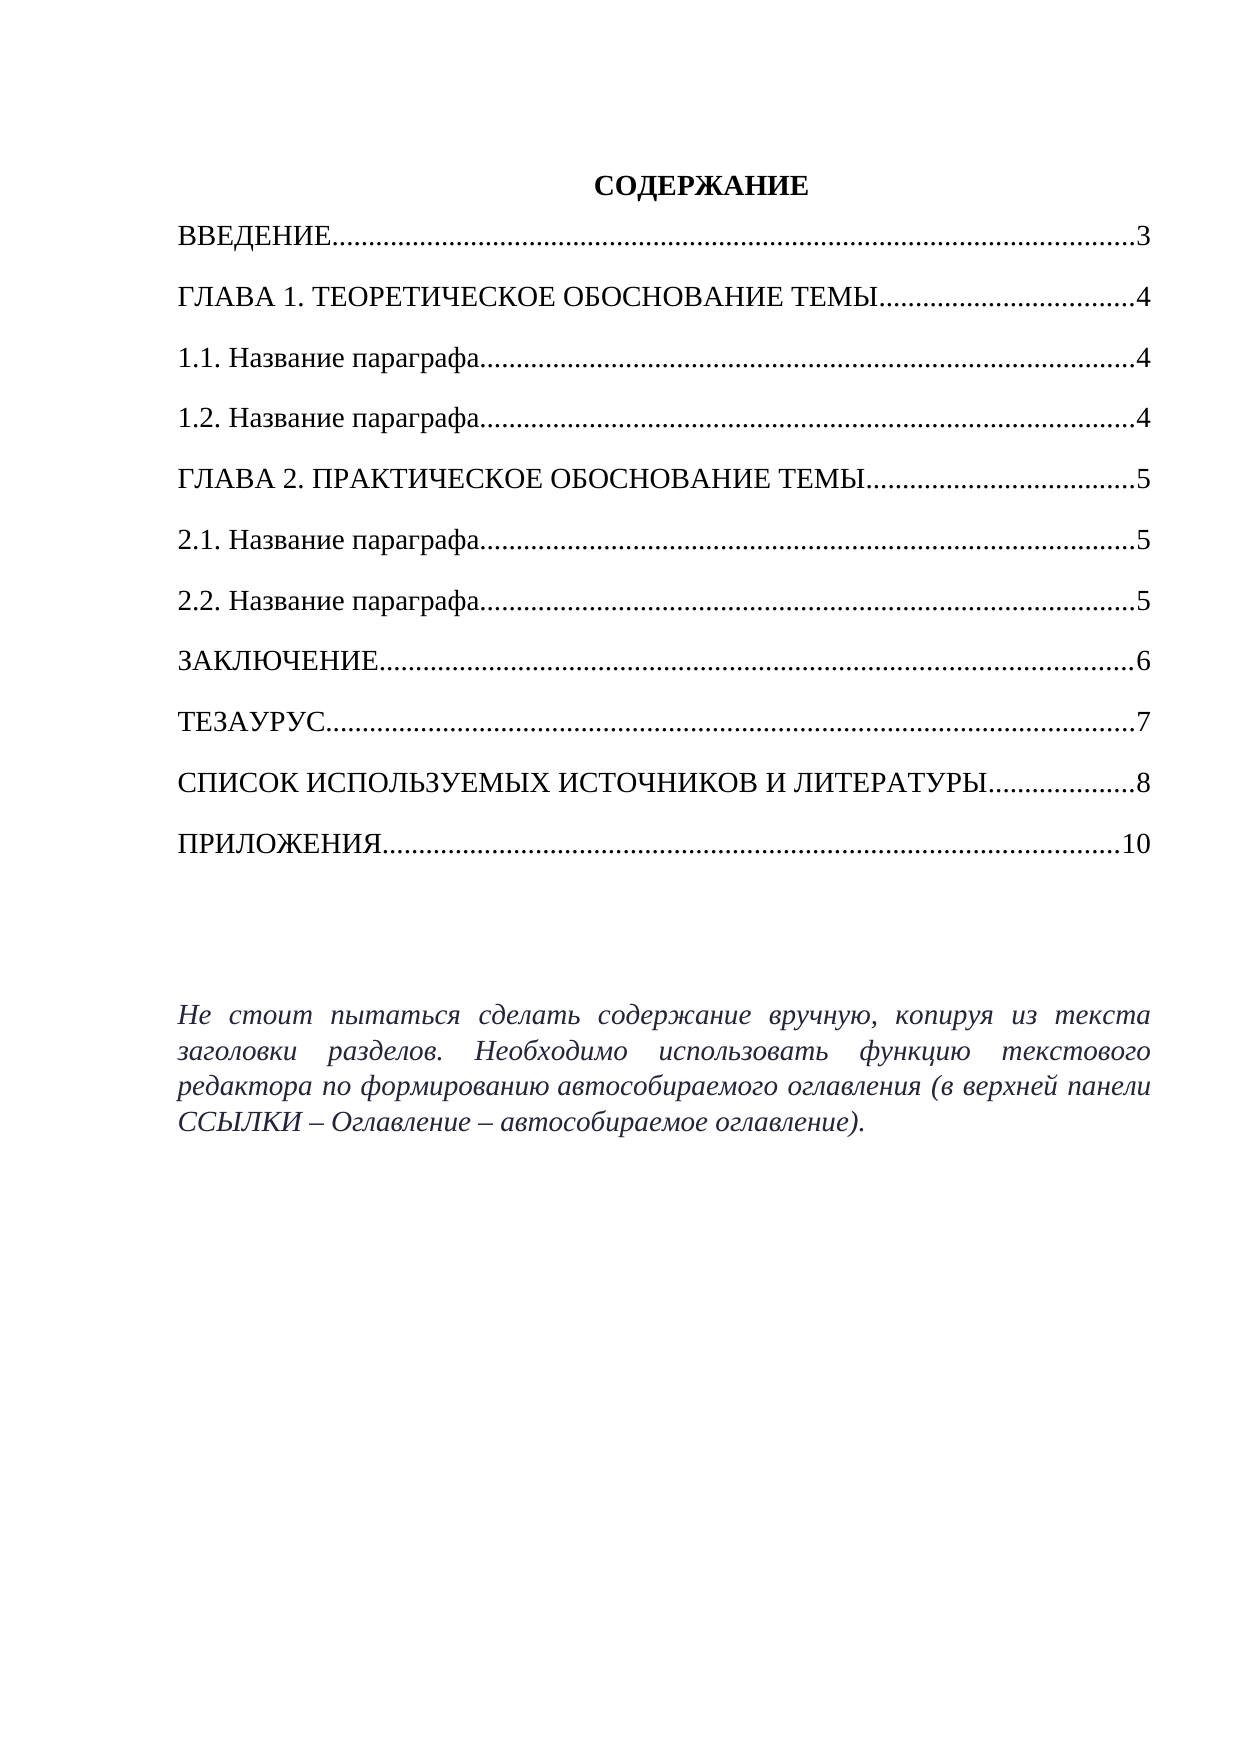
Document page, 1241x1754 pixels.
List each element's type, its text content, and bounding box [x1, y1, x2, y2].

text Не стоит пытаться сделать содержание вручную, копируя из текста заголовки разделов. Необходимо использовать функцию текстового редактора по формированию автособираемого оглавления (в верхней панели ССЫЛКИ – Оглавление – автособираемое оглавление). [177, 1102, 1152, 1137]
